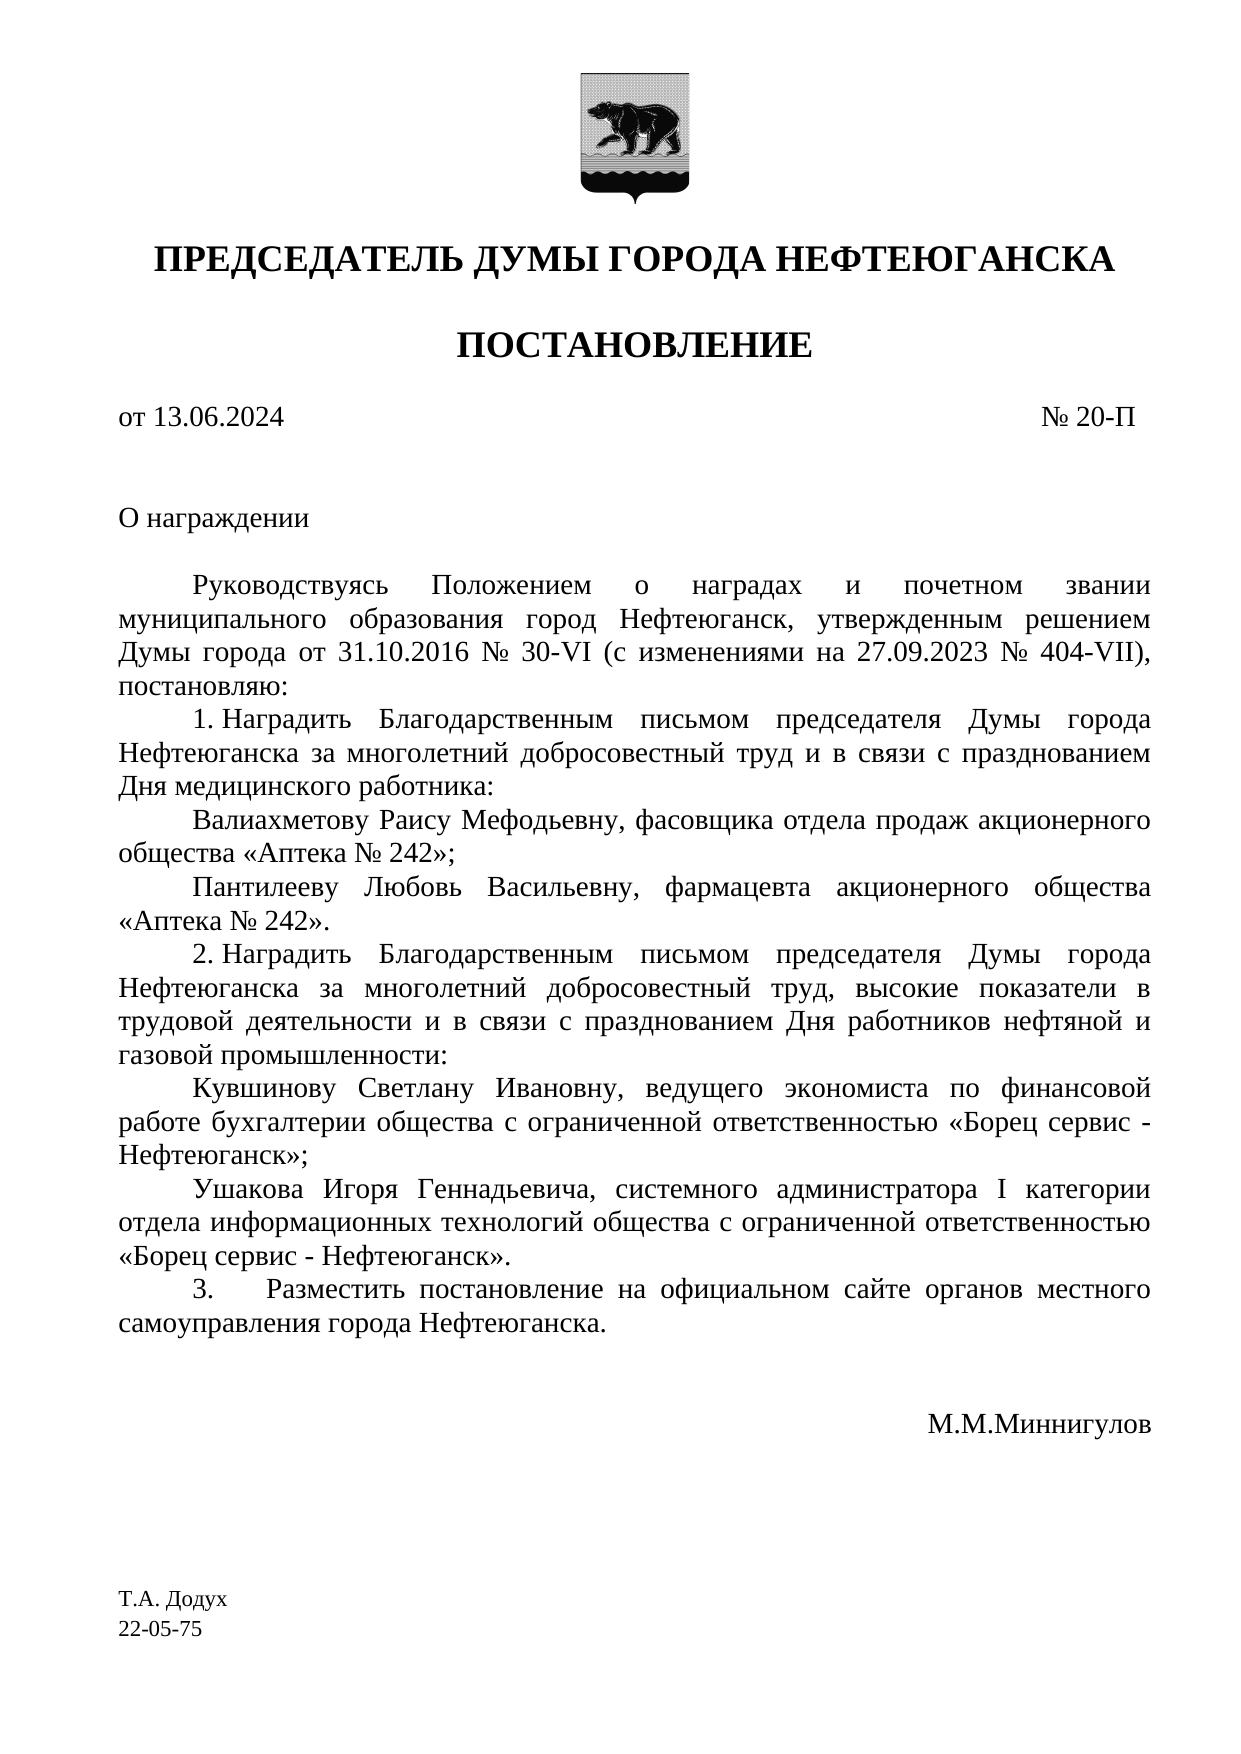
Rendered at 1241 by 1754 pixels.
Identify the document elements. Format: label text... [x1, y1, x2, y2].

text ПОСТАНОВЛЕНИЕ [118, 323, 1152, 366]
list Валиахметову Раису Мефодьевну, фасовщика отдела продаж акционерного общества «Аптека № 242»; [118, 802, 1152, 869]
list Разместить постановление на официальном сайте органов местного самоуправления города Нефтеюганска. [118, 1272, 1152, 1339]
list Кувшинову Светлану Ивановну, ведущего экономиста по финансовой работе бухгалтерии общества с ограниченной ответственностью «Борец сервис - Нефтеюганск»; [118, 1070, 1152, 1171]
text от 13.06.2024 № 20-П [118, 399, 1152, 433]
text М.М.Миннигулов [118, 1406, 1152, 1439]
text Руководствуясь Положением о наградах и почетном звании муниципального образования город Нефтеюганск, утвержденным решением Думы города от 31.10.2016 № 30-VI (с изменениями на 27.09.2023 № 404-VII), постановляю: [118, 567, 1152, 701]
text Т.А. Додух [118, 1585, 1152, 1612]
text Пантилееву Любовь Васильевну, фармацевта акционерного общества «Аптека № 242». [118, 869, 1152, 936]
list Наградить Благодарственным письмом председателя Думы города Нефтеюганска за многолетний добросовестный труд и в связи с празднованием Дня медицинского работника: [118, 701, 1152, 802]
list Наградить Благодарственным письмом председателя Думы города Нефтеюганска за многолетний добросовестный труд, высокие показатели в трудовой деятельности и в связи с празднованием Дня работников нефтяной и газовой промышленности: [118, 936, 1152, 1070]
picture [580, 73, 690, 204]
text ПРЕДСЕДАТЕЛЬ ДУМЫ ГОРОДА НЕФТЕЮГАНСКА [118, 237, 1152, 280]
text О награждении [118, 500, 1152, 534]
text 22-05-75 [118, 1615, 1152, 1642]
list Ушакова Игоря Геннадьевича, системного администратора I категории отдела информационных технологий общества с ограниченной ответственностью «Борец сервис - Нефтеюганск». [118, 1171, 1152, 1272]
